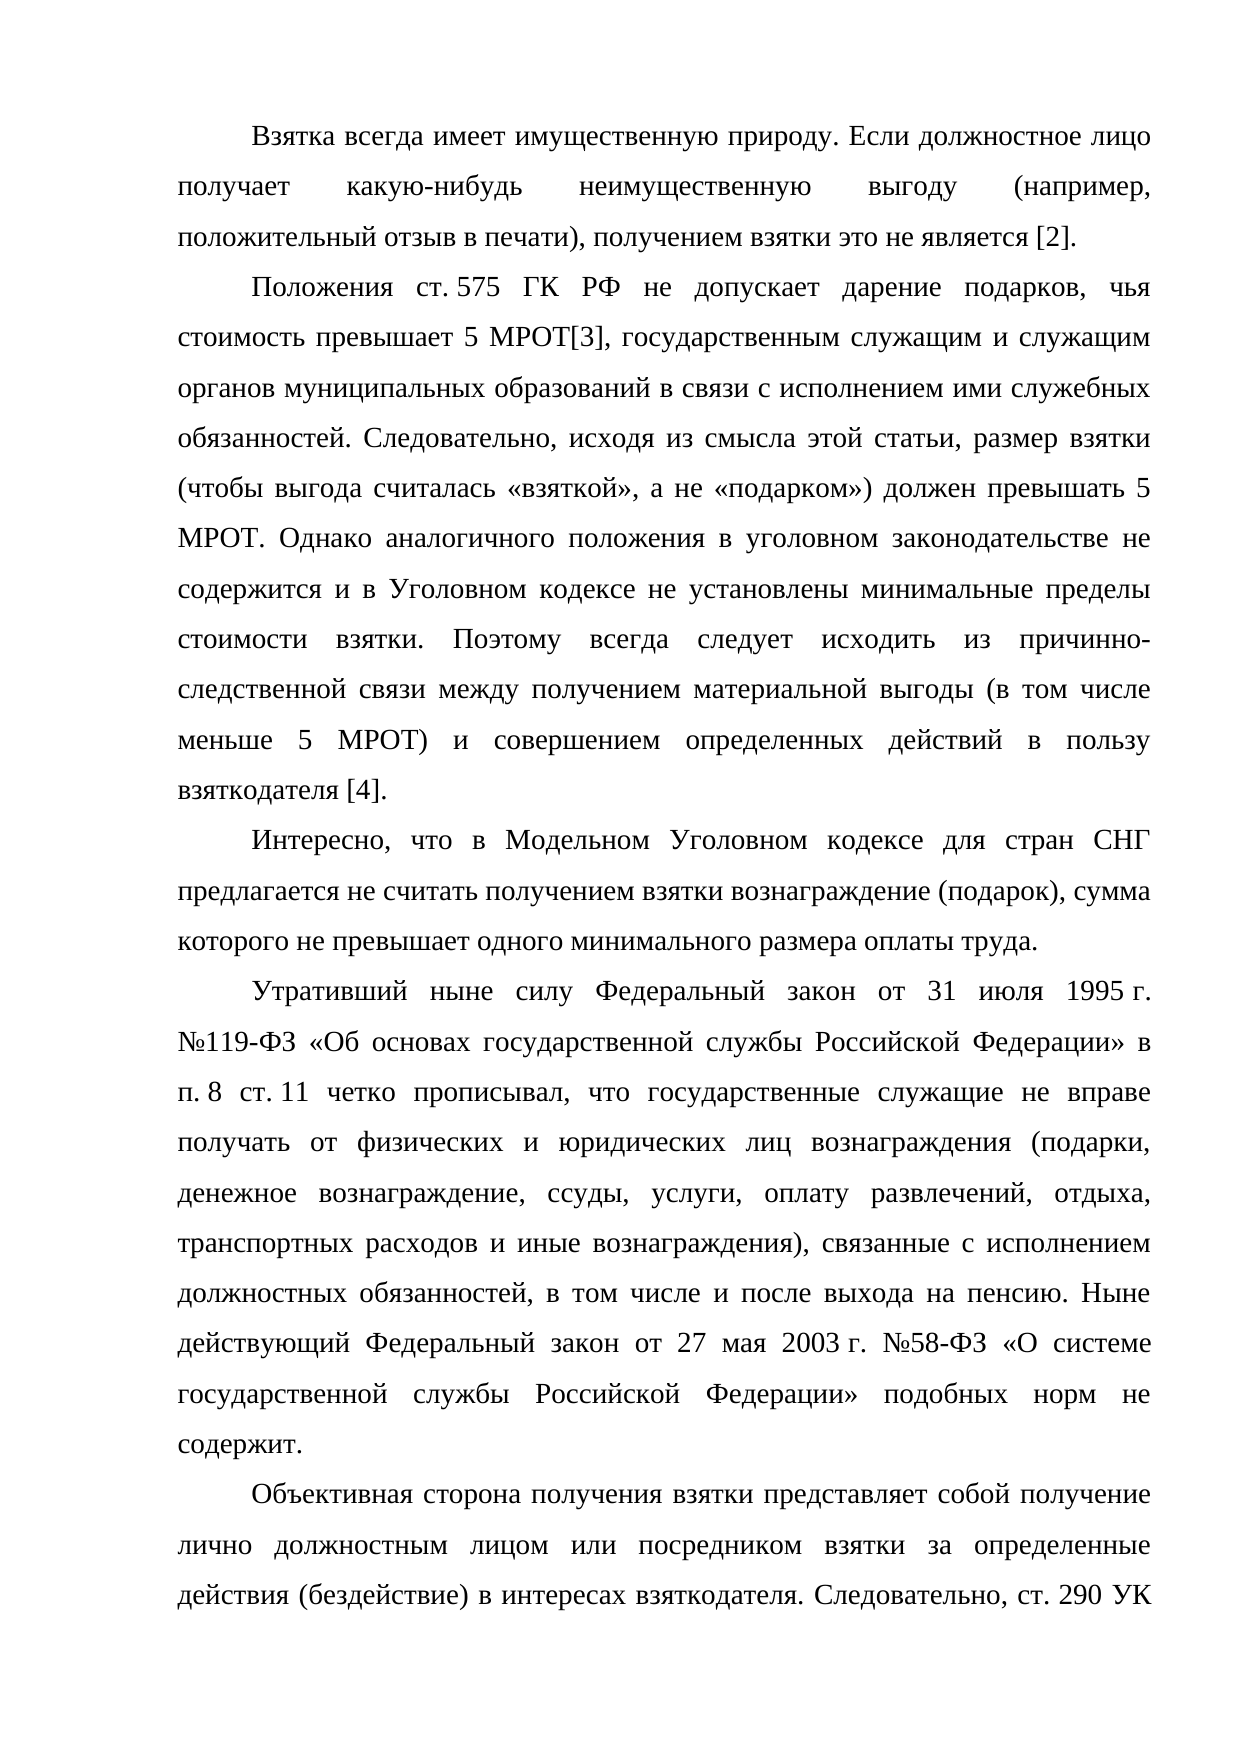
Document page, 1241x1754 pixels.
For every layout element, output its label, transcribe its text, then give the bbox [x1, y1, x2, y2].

text Взятка всегда имеет имущественную природу. Если должностное лицо получает какую-нибудь неимущественную выгоду (например, положительный отзыв в печати), получением взятки это не является [2]. [177, 118, 1152, 252]
text Утративший ныне силу Федеральный закон от 31 июля 1995 г. №119-ФЗ «Об основах государственной службы Российской Федерации» в п. 8 ст. 11 четко прописывал, что государственные служащие не вправе получать от физических и юридических лиц вознаграждения (подарки, денежное вознаграждение, ссуды, услуги, оплату развлечений, отдыха, транспортных расходов и иные вознаграждения), связанные с исполнением должностных обязанностей, в том числе и после выхода на пенсию. Ныне действующий Федеральный закон от 27 мая 2003 г. №58-ФЗ «О системе государственной службы Российской Федерации» подобных норм не содержит. [177, 973, 1152, 1460]
text Интересно, что в Модельном Уголовном кодексе для стран СНГ предлагается не считать получением взятки вознаграждение (подарок), сумма которого не превышает одного минимального размера оплаты труда. [177, 822, 1152, 957]
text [177, 1477, 1152, 1611]
text Положения ст. 575 ГК РФ не допускает дарение подарков, чья стоимость превышает 5 МРОТ[3], государственным служащим и служащим органов муниципальных образований в связи с исполнением ими служебных обязанностей. Следовательно, исходя из смысла этой статьи, размер взятки (чтобы выгода считалась «взяткой», а не «подарком») должен превышать 5 МРОТ. Однако аналогичного положения в уголовном законодательстве не содержится и в Уголовном кодексе не установлены минимальные пределы стоимости взятки. Поэтому всегда следует исходить из причинно-следственной связи между получением материальной выгоды (в том числе меньше 5 МРОТ) и совершением определенных действий в пользу взяткодателя [4]. [177, 269, 1152, 806]
